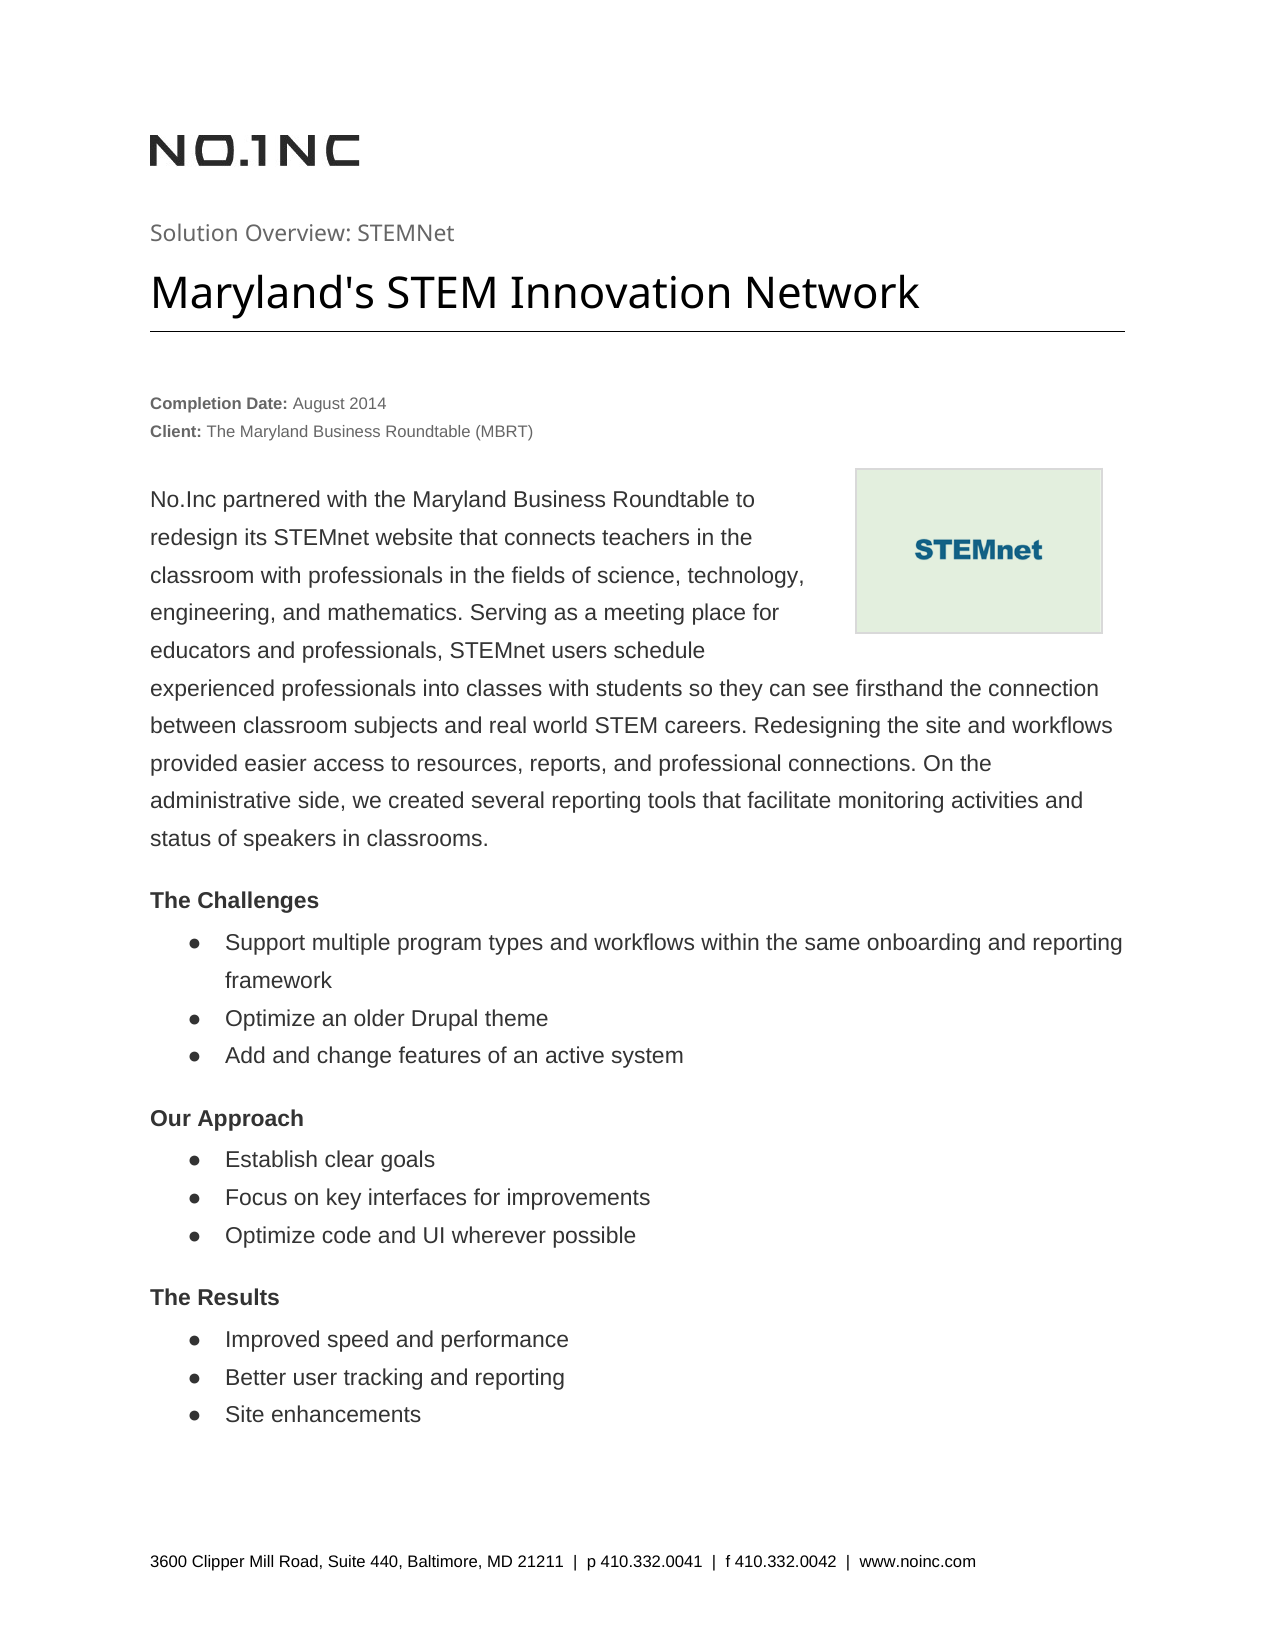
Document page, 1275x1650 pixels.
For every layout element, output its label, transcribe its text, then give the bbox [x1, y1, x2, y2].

list Add and change features of an active system [187, 1042, 1125, 1068]
list Site enhancements [187, 1401, 1125, 1428]
text Completion Date: August 2014 [150, 394, 1125, 413]
subtitle The Results [150, 1284, 1125, 1311]
list Optimize code and UI wherever possible [187, 1222, 1125, 1248]
list Better user tracking and reporting [187, 1364, 1125, 1390]
subtitle Our Approach [150, 1105, 1125, 1131]
picture [150, 135, 360, 167]
list Optimize an older Drupal theme [187, 1004, 1125, 1031]
list Focus on key interfaces for improvements [187, 1184, 1125, 1210]
text Client: The Maryland Business Roundtable (MBRT) [150, 421, 1125, 441]
list Support multiple program types and workflows within the same onboarding and reporting framework [187, 929, 1125, 993]
subtitle The Challenges [150, 887, 1125, 914]
text No.Inc partnered with the Maryland Business Roundtable to redesign its STEMnet website that connects teachers in the classroom with professionals in the fields of science, technology, engineering, and mathematics. Serving as a meeting place for educators and professionals, STEMnet users schedule experienced professionals into classes with students so they can see firsthand the connection between classroom subjects and real world STEM careers. Redesigning the site and workflows provided easier access to resources, reports, and professional connections. On the administrative side, we created several reporting tools that facilitate monitoring activities and status of speakers in classrooms. [150, 486, 1125, 851]
list Improved speed and performance [187, 1326, 1125, 1352]
list Establish clear goals [187, 1146, 1125, 1173]
picture [857, 470, 1101, 632]
